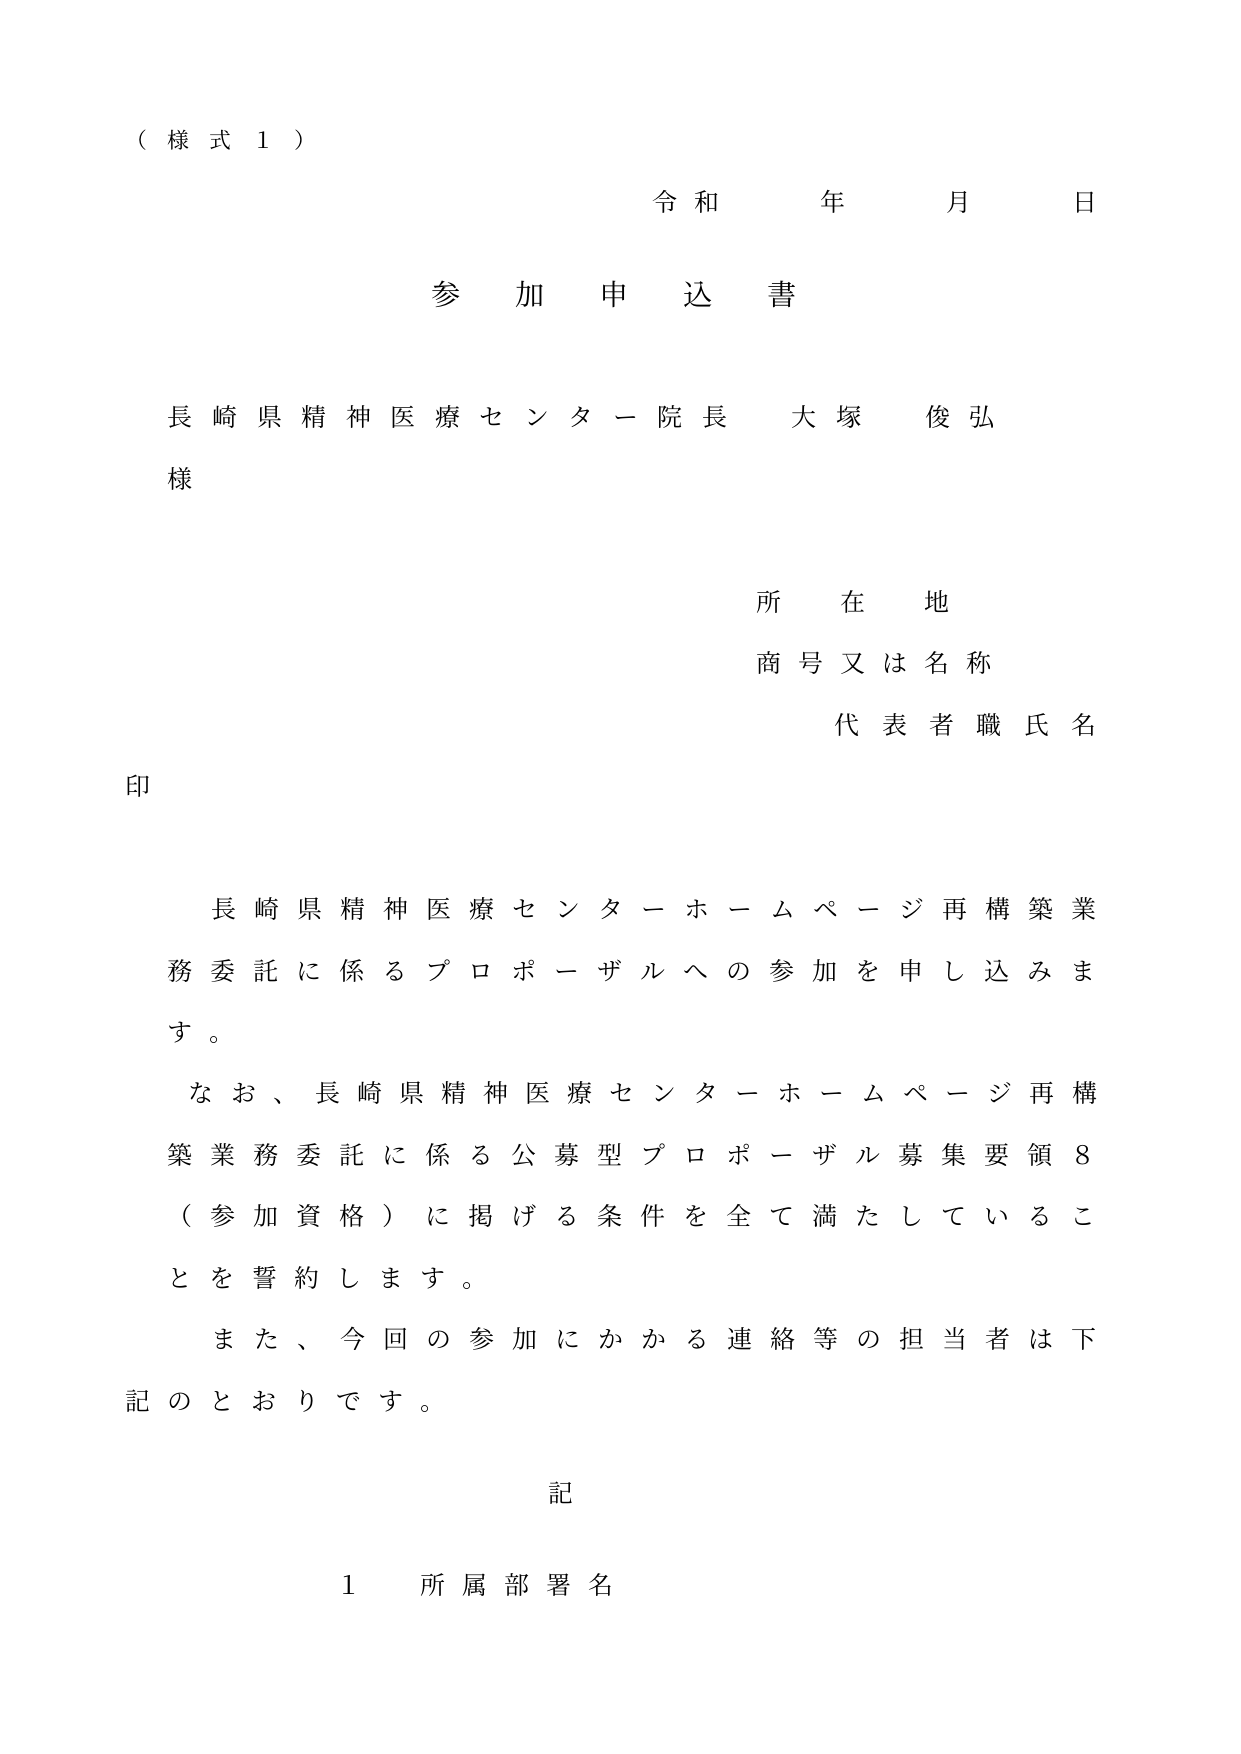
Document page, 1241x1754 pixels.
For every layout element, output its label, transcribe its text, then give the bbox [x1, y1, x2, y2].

text 長崎県精神医療センター院長 大塚 俊弘 様 [147, 385, 1012, 508]
text （様式１） [126, 109, 1114, 170]
text また、今回の参加にかかる連絡等の担当者は下記のとおりです。 [126, 1307, 1114, 1430]
text なお、長崎県精神医療センターホームページ再構築業務委託に係る公募型プロポーザル募集要領８（参加資格）に掲げる条件を全て満たしていることを誓約します。 [147, 1061, 1114, 1307]
text 長崎県精神医療センターホームページ再構築業務委託に係るプロポーザルへの参加を申し込みます。 [126, 877, 1114, 1061]
text 商号又は名称 [126, 631, 1012, 693]
text 参 加 申 込 書 [126, 262, 1114, 324]
text 所 在 地 [126, 570, 1114, 631]
text １ 所属部署名 [126, 1553, 1114, 1614]
text 記 [126, 1461, 1012, 1522]
text 令和 年 月 日 [151, 170, 1114, 232]
text 代表者職氏名 印 [126, 693, 1114, 816]
